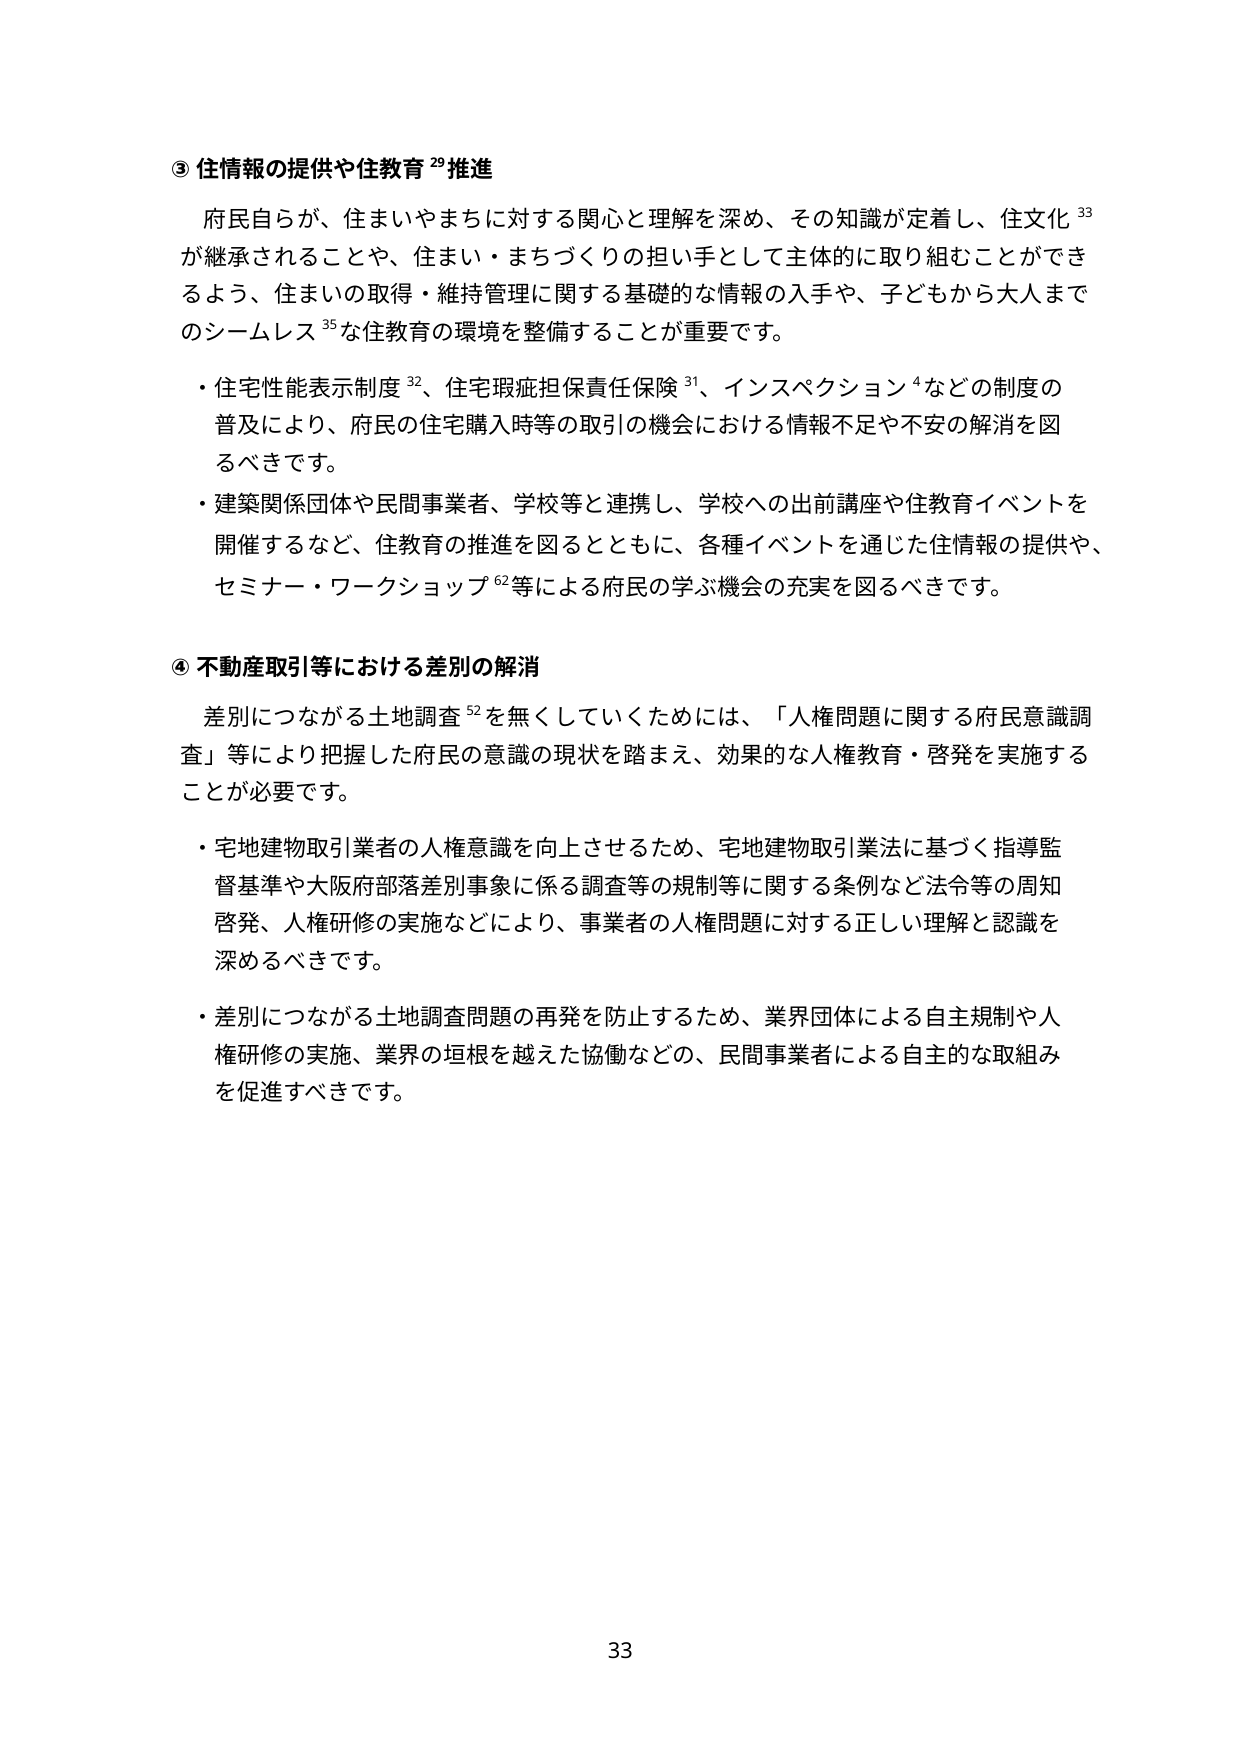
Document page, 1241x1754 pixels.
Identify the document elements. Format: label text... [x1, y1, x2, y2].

text ・宅地建物取引業者の人権意識を向上させるため、宅地建物取引業法に基づく指導監督基準や大阪府部落差別事象に係る調査等の規制等に関する条例など法令等の周知啓発、人権研修の実施などにより、事業者の人権問題に対する正しい理解と認識を深めるべきです。 [191, 827, 1063, 977]
text ④ 不動産取引等における差別の解消 [148, 646, 1092, 683]
text ・住宅性能表示制度32、住宅瑕疵担保責任保険31、インスペクション4などの制度の普及により、府民の住宅購入時等の取引の機会における情報不足や不安の解消を図るべきです。 [191, 366, 1063, 479]
text ・差別につながる土地調査問題の再発を防止するため、業界団体による自主規制や人権研修の実施、業界の垣根を越えた協働などの、民間事業者による自主的な取組みを促進すべきです。 [191, 996, 1063, 1108]
text ・建築関係団体や民間事業者、学校等と連携し、学校への出前講座や住教育イベントを開催するなど、住教育の推進を図るとともに、各種イベントを通じた住情報の提供や、セミナー・ワークショップ62等による府民の学ぶ機会の充実を図るべきです。 [191, 479, 1092, 604]
text 差別につながる土地調査52を無くしていくためには、「人権問題に関する府民意識調査」等により把握した府民の意識の現状を踏まえ、効果的な人権教育・啓発を実施することが必要です。 [181, 696, 1092, 808]
text 府民自らが、住まいやまちに対する関心と理解を深め、その知識が定着し、住文化33が継承されることや、住まい・まちづくりの担い手として主体的に取り組むことができるよう、住まいの取得・維持管理に関する基礎的な情報の入手や、子どもから大人までのシームレス35な住教育の環境を整備することが重要です。 [181, 198, 1092, 348]
text ③ 住情報の提供や住教育29推進 [148, 148, 1092, 185]
